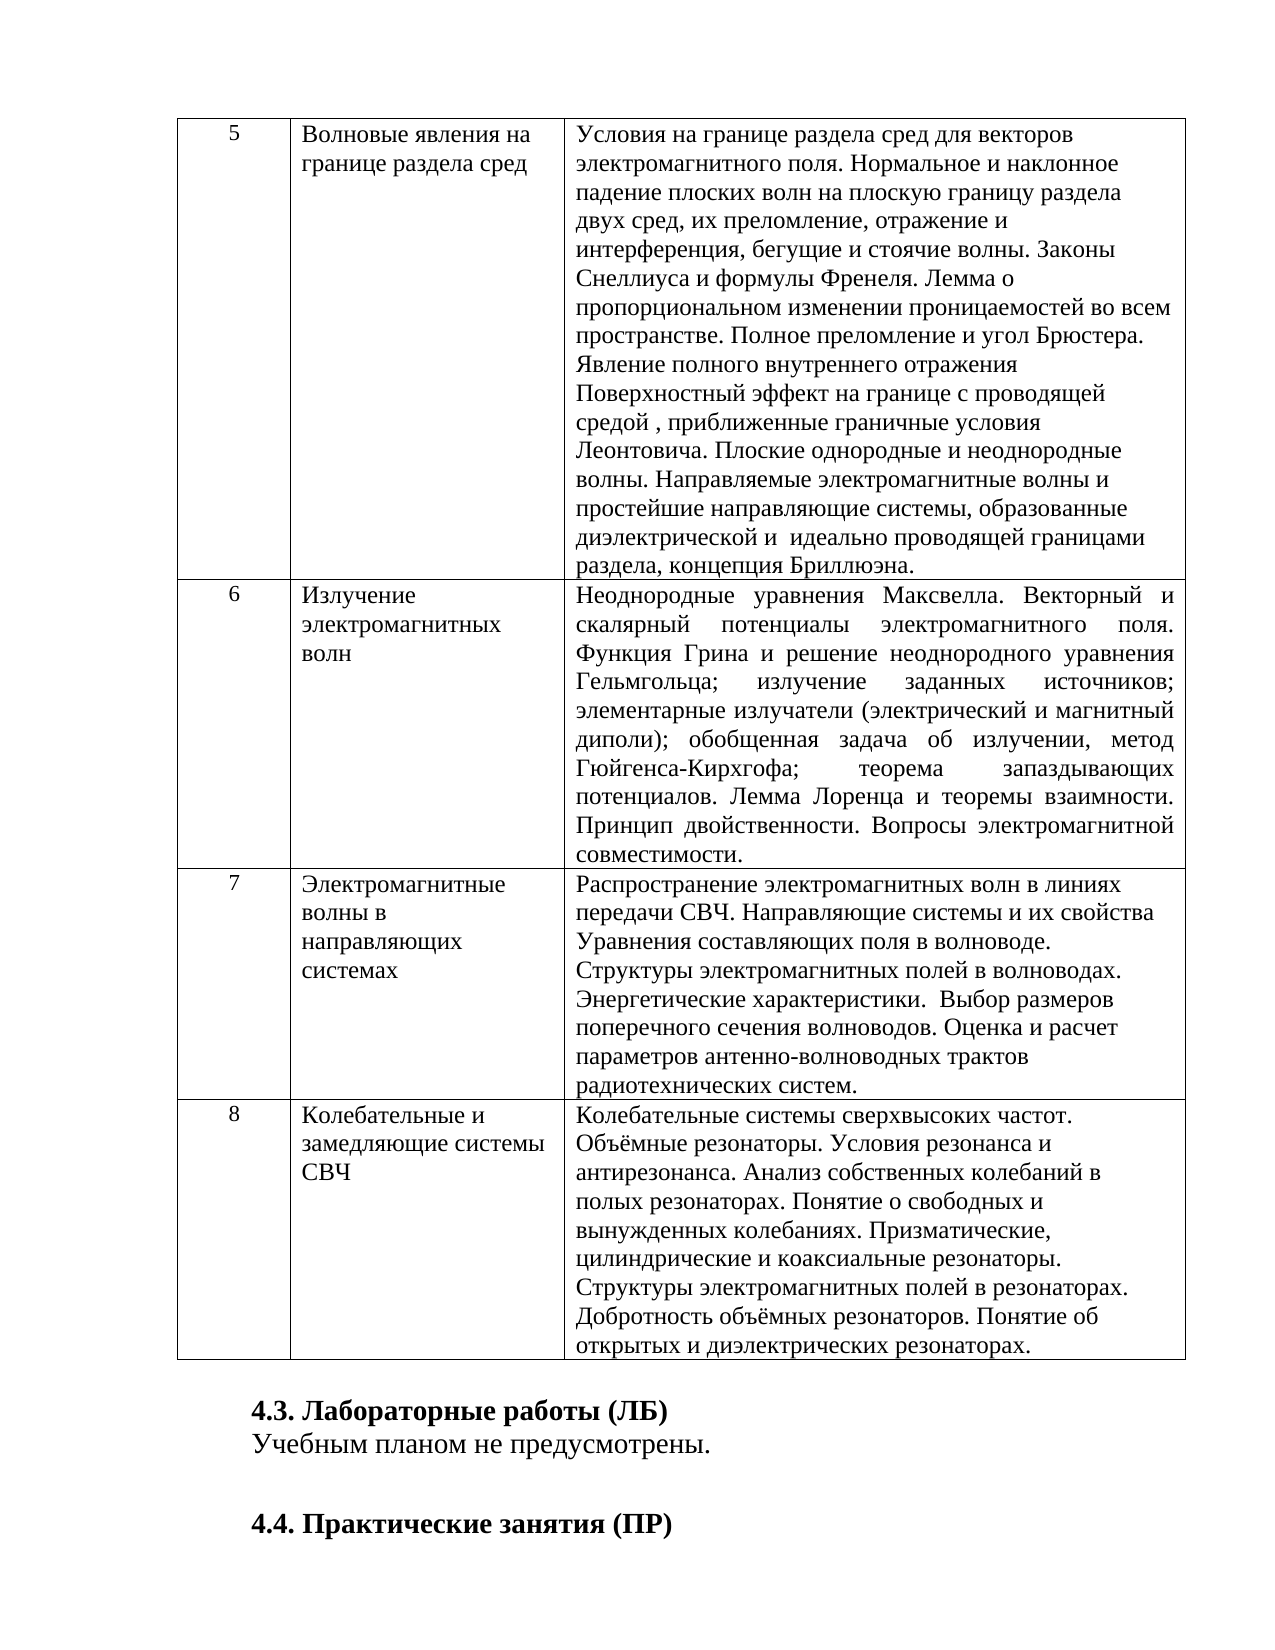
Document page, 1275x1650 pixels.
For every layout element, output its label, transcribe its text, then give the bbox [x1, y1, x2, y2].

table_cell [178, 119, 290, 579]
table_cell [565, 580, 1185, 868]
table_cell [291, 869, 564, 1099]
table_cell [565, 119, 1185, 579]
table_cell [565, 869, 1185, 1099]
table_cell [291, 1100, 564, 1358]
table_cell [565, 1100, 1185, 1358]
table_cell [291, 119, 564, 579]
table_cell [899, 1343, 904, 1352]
text 4.3. Лабораторные работы (ЛБ) [177, 1393, 1186, 1427]
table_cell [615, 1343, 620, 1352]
text 4.4. Практические занятия (ПР) [177, 1506, 1186, 1540]
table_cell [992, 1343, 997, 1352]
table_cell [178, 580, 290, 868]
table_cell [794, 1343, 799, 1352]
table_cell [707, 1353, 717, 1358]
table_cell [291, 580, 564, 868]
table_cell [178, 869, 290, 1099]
text Учебным планом не предусмотрены. [177, 1427, 1186, 1460]
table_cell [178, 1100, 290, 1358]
